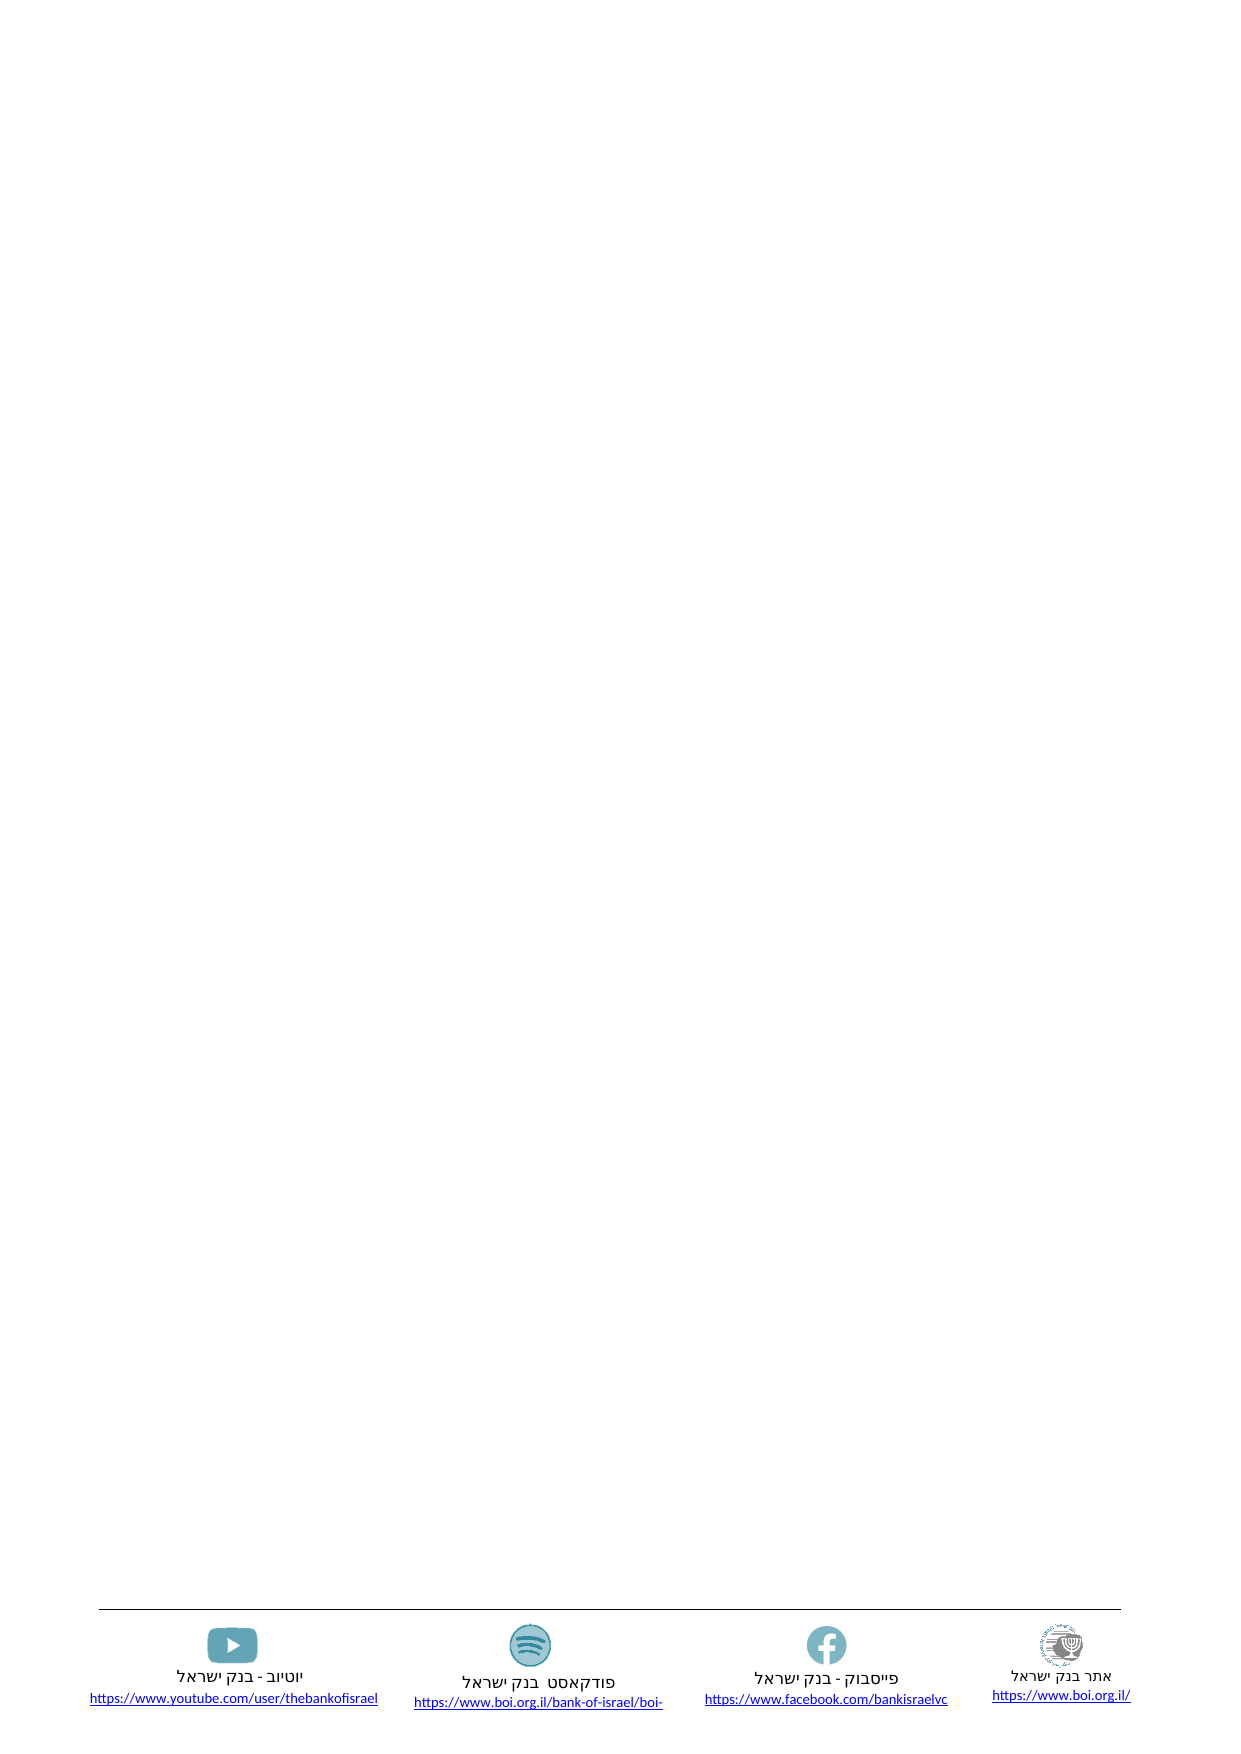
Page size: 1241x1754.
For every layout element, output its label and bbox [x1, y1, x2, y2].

picture [1035, 1619, 1087, 1671]
